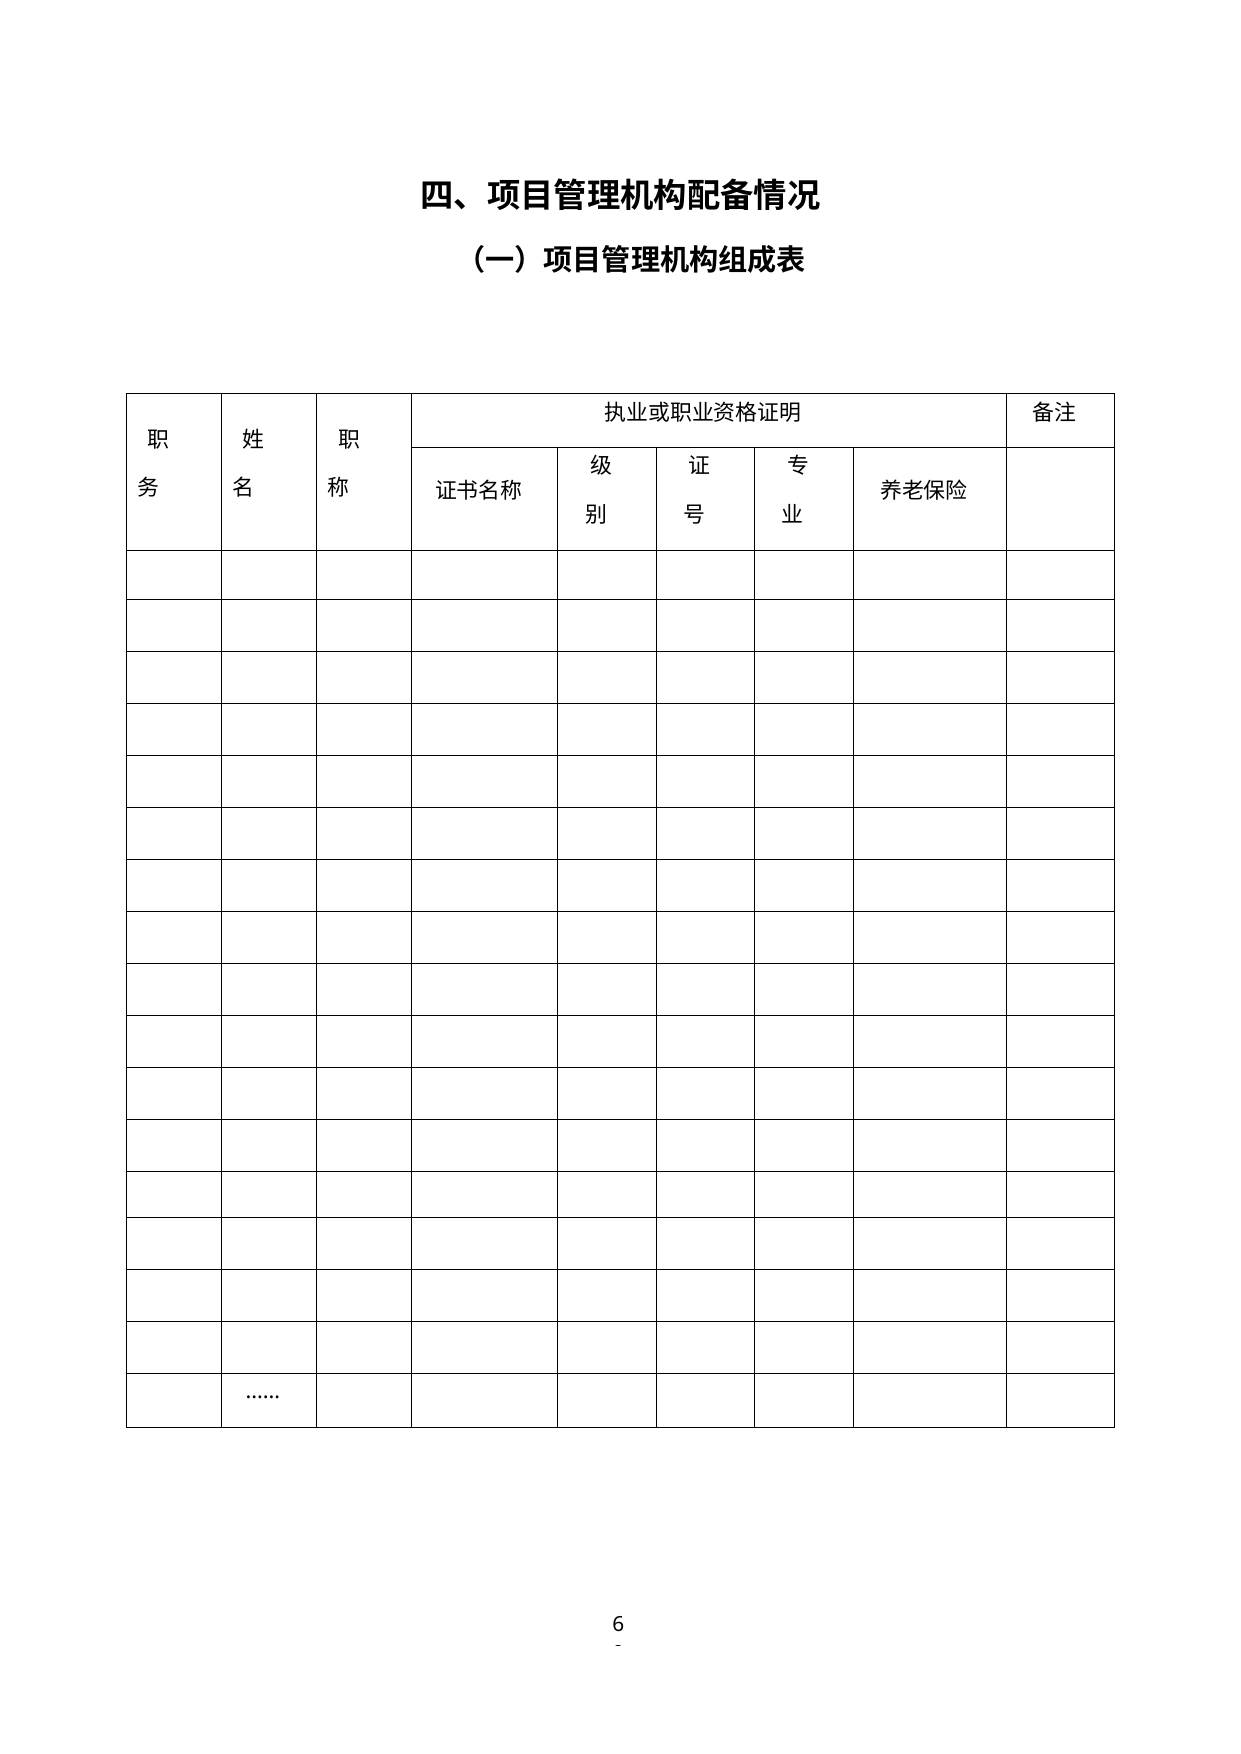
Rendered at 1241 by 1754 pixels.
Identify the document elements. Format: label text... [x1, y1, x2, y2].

table_cell [222, 600, 316, 651]
table_cell [854, 1068, 1006, 1119]
table_cell [1007, 808, 1114, 859]
table_cell [412, 1218, 557, 1269]
table_cell [127, 756, 221, 807]
table_cell [854, 860, 1006, 911]
table_cell [222, 860, 316, 911]
table_cell [222, 1322, 316, 1373]
table_cell [127, 704, 221, 755]
table_cell [558, 652, 656, 703]
table_cell [127, 1218, 221, 1269]
table_cell [854, 1374, 1006, 1427]
table_cell [755, 808, 853, 859]
table_header 职务 [127, 394, 221, 550]
table_cell [854, 1120, 1006, 1171]
table_cell [412, 704, 557, 755]
table_cell [558, 1172, 656, 1217]
table_cell [412, 860, 557, 911]
table_cell [222, 1120, 316, 1171]
table_cell [1007, 1068, 1114, 1119]
table_cell [854, 1322, 1006, 1373]
table_cell [317, 964, 411, 1015]
table_cell [657, 1270, 754, 1321]
table_cell [127, 1172, 221, 1217]
table_cell [412, 1172, 557, 1217]
table_cell 级别 [558, 448, 656, 550]
table_cell [127, 912, 221, 963]
table_cell [854, 652, 1006, 703]
table_cell [317, 600, 411, 651]
table_cell [558, 551, 656, 599]
table_cell [755, 652, 853, 703]
table_cell [412, 551, 557, 599]
table_cell [558, 704, 656, 755]
table_cell [317, 860, 411, 911]
table_cell [127, 600, 221, 651]
table_cell [558, 1374, 656, 1427]
table_cell [317, 1068, 411, 1119]
table_cell [317, 1218, 411, 1269]
table_cell 证书名称 [412, 448, 557, 550]
table_cell [657, 964, 754, 1015]
table_cell [412, 600, 557, 651]
table_cell [317, 1270, 411, 1321]
table_cell [558, 1322, 656, 1373]
table_cell [317, 551, 411, 599]
table_cell [1007, 860, 1114, 911]
table_cell [854, 912, 1006, 963]
table_cell [657, 808, 754, 859]
table_cell [222, 1218, 316, 1269]
table_cell 养老保险 [854, 448, 1006, 550]
table_cell [755, 756, 853, 807]
table_cell [657, 1016, 754, 1067]
table_cell [1007, 1016, 1114, 1067]
table_cell [1007, 1374, 1114, 1427]
table_cell [755, 1120, 853, 1171]
table_cell [558, 964, 656, 1015]
table_cell [412, 1270, 557, 1321]
table_cell [657, 600, 754, 651]
table_cell [854, 1016, 1006, 1067]
table_cell [412, 1120, 557, 1171]
table_cell [558, 1270, 656, 1321]
table_cell [127, 1120, 221, 1171]
table_cell [412, 1374, 557, 1427]
table_cell [127, 1322, 221, 1373]
table_cell [412, 1322, 557, 1373]
table_header 姓名 [222, 394, 316, 550]
table_cell [222, 551, 316, 599]
table_cell [222, 704, 316, 755]
table_cell [412, 756, 557, 807]
table_cell [222, 808, 316, 859]
table_cell [1007, 652, 1114, 703]
table_header 职称 [317, 394, 411, 550]
table_cell [657, 1322, 754, 1373]
table_cell [657, 1120, 754, 1171]
table_cell [755, 1172, 853, 1217]
table_cell [854, 1218, 1006, 1269]
table_cell [657, 912, 754, 963]
table_cell [127, 1374, 221, 1427]
table_cell [854, 551, 1006, 599]
table_cell [127, 964, 221, 1015]
table_cell [755, 1068, 853, 1119]
table_cell [755, 1016, 853, 1067]
table_cell [127, 1016, 221, 1067]
table_cell [127, 860, 221, 911]
table_cell [755, 600, 853, 651]
table_cell [1007, 448, 1114, 550]
table_cell [317, 704, 411, 755]
text 四、项目管理机构配备情况 [177, 160, 1063, 225]
table_cell …… [222, 1374, 316, 1427]
table_cell [222, 964, 316, 1015]
table_cell [854, 808, 1006, 859]
table_cell [755, 551, 853, 599]
table_cell [1007, 1172, 1114, 1217]
table_header 备注 [1007, 394, 1114, 447]
table_cell [755, 912, 853, 963]
table_cell [657, 1068, 754, 1119]
table_cell [412, 1016, 557, 1067]
table_cell [657, 756, 754, 807]
table_cell 证号 [657, 448, 754, 550]
table_cell [558, 1068, 656, 1119]
table_cell [1007, 1120, 1114, 1171]
table_cell [412, 912, 557, 963]
table_cell [755, 1218, 853, 1269]
table_cell [558, 808, 656, 859]
text （一）项目管理机构组成表 [177, 225, 1041, 290]
table_cell [1007, 600, 1114, 651]
table_cell 专业 [755, 448, 853, 550]
table_cell [755, 1322, 853, 1373]
table_cell [222, 1068, 316, 1119]
table_cell [854, 756, 1006, 807]
table_cell [1007, 704, 1114, 755]
table_cell [558, 912, 656, 963]
table_cell [412, 652, 557, 703]
table_cell [558, 860, 656, 911]
table_cell [657, 1218, 754, 1269]
table_cell [317, 808, 411, 859]
table_cell [412, 964, 557, 1015]
table_cell [317, 1120, 411, 1171]
table_cell [222, 756, 316, 807]
table_cell [222, 912, 316, 963]
table_cell [657, 551, 754, 599]
table_cell [127, 551, 221, 599]
table_cell [755, 1374, 853, 1427]
table_cell [657, 860, 754, 911]
table_cell [854, 704, 1006, 755]
table_cell [1007, 964, 1114, 1015]
table_cell [412, 808, 557, 859]
table_cell [854, 1172, 1006, 1217]
table_cell [1007, 756, 1114, 807]
table_cell [317, 756, 411, 807]
table_header 执业或职业资格证明 [412, 394, 1006, 447]
table_cell [657, 704, 754, 755]
table_cell [317, 652, 411, 703]
table_cell [755, 1270, 853, 1321]
table_cell [657, 1374, 754, 1427]
table_cell [558, 1016, 656, 1067]
table_cell [854, 1270, 1006, 1321]
table_cell [854, 600, 1006, 651]
table_cell [222, 1270, 316, 1321]
table_cell [558, 1120, 656, 1171]
table_cell [222, 1016, 316, 1067]
table_cell [127, 1270, 221, 1321]
table_cell [755, 860, 853, 911]
table_cell [222, 652, 316, 703]
table_cell [317, 1374, 411, 1427]
table_cell [558, 756, 656, 807]
table_cell [657, 1172, 754, 1217]
table_cell [127, 808, 221, 859]
table_cell [1007, 1270, 1114, 1321]
table_cell [1007, 1322, 1114, 1373]
table_cell [127, 1068, 221, 1119]
table_cell [755, 704, 853, 755]
table_cell [317, 1172, 411, 1217]
table_cell [412, 1068, 557, 1119]
table_cell [1007, 912, 1114, 963]
table_cell [558, 1218, 656, 1269]
table_cell [755, 964, 853, 1015]
table_cell [317, 912, 411, 963]
table_cell [317, 1016, 411, 1067]
table_cell [222, 1172, 316, 1217]
table_cell [1007, 551, 1114, 599]
table_cell [317, 1322, 411, 1373]
table_cell [1007, 1218, 1114, 1269]
table_cell [854, 964, 1006, 1015]
table_cell [558, 600, 656, 651]
table_cell [657, 652, 754, 703]
table_cell [127, 652, 221, 703]
